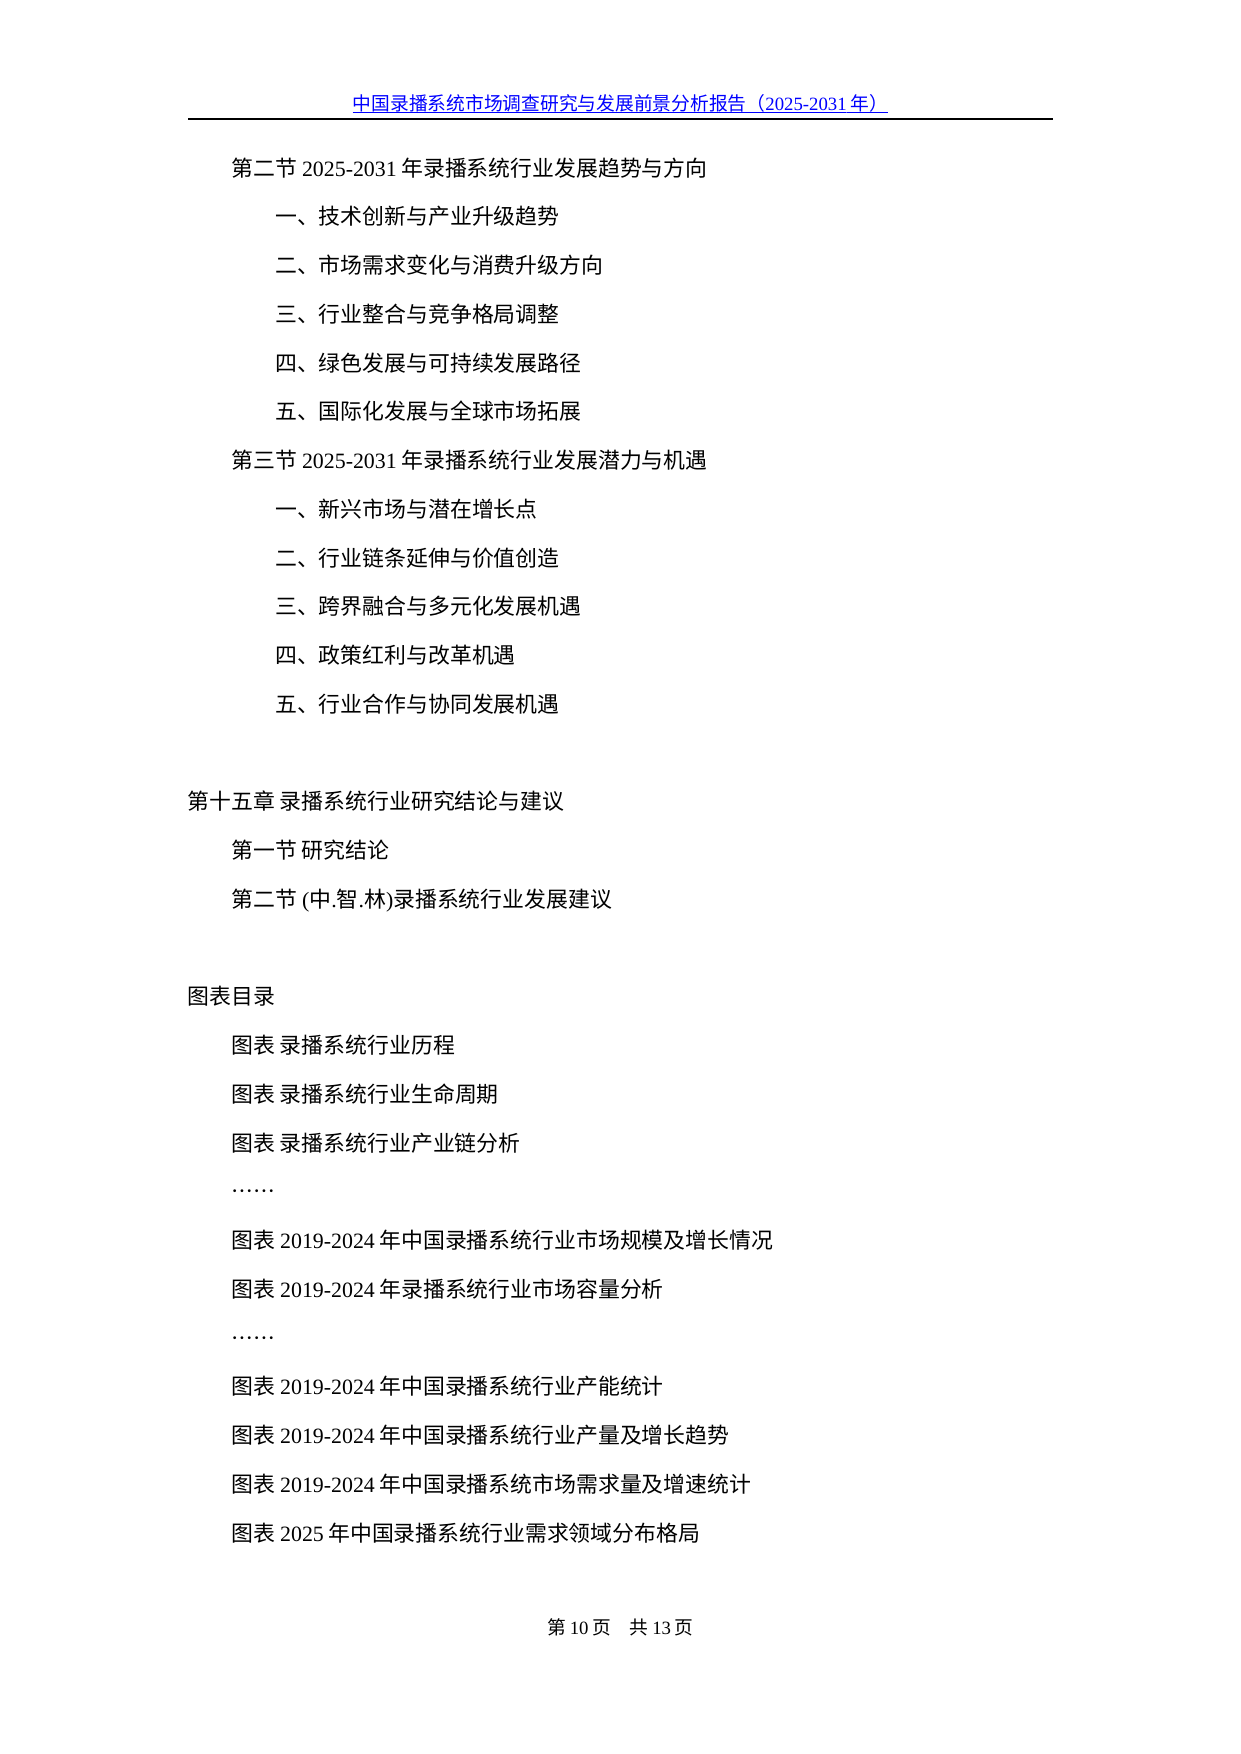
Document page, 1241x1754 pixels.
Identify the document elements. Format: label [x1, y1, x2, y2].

text [187, 150, 1053, 1548]
